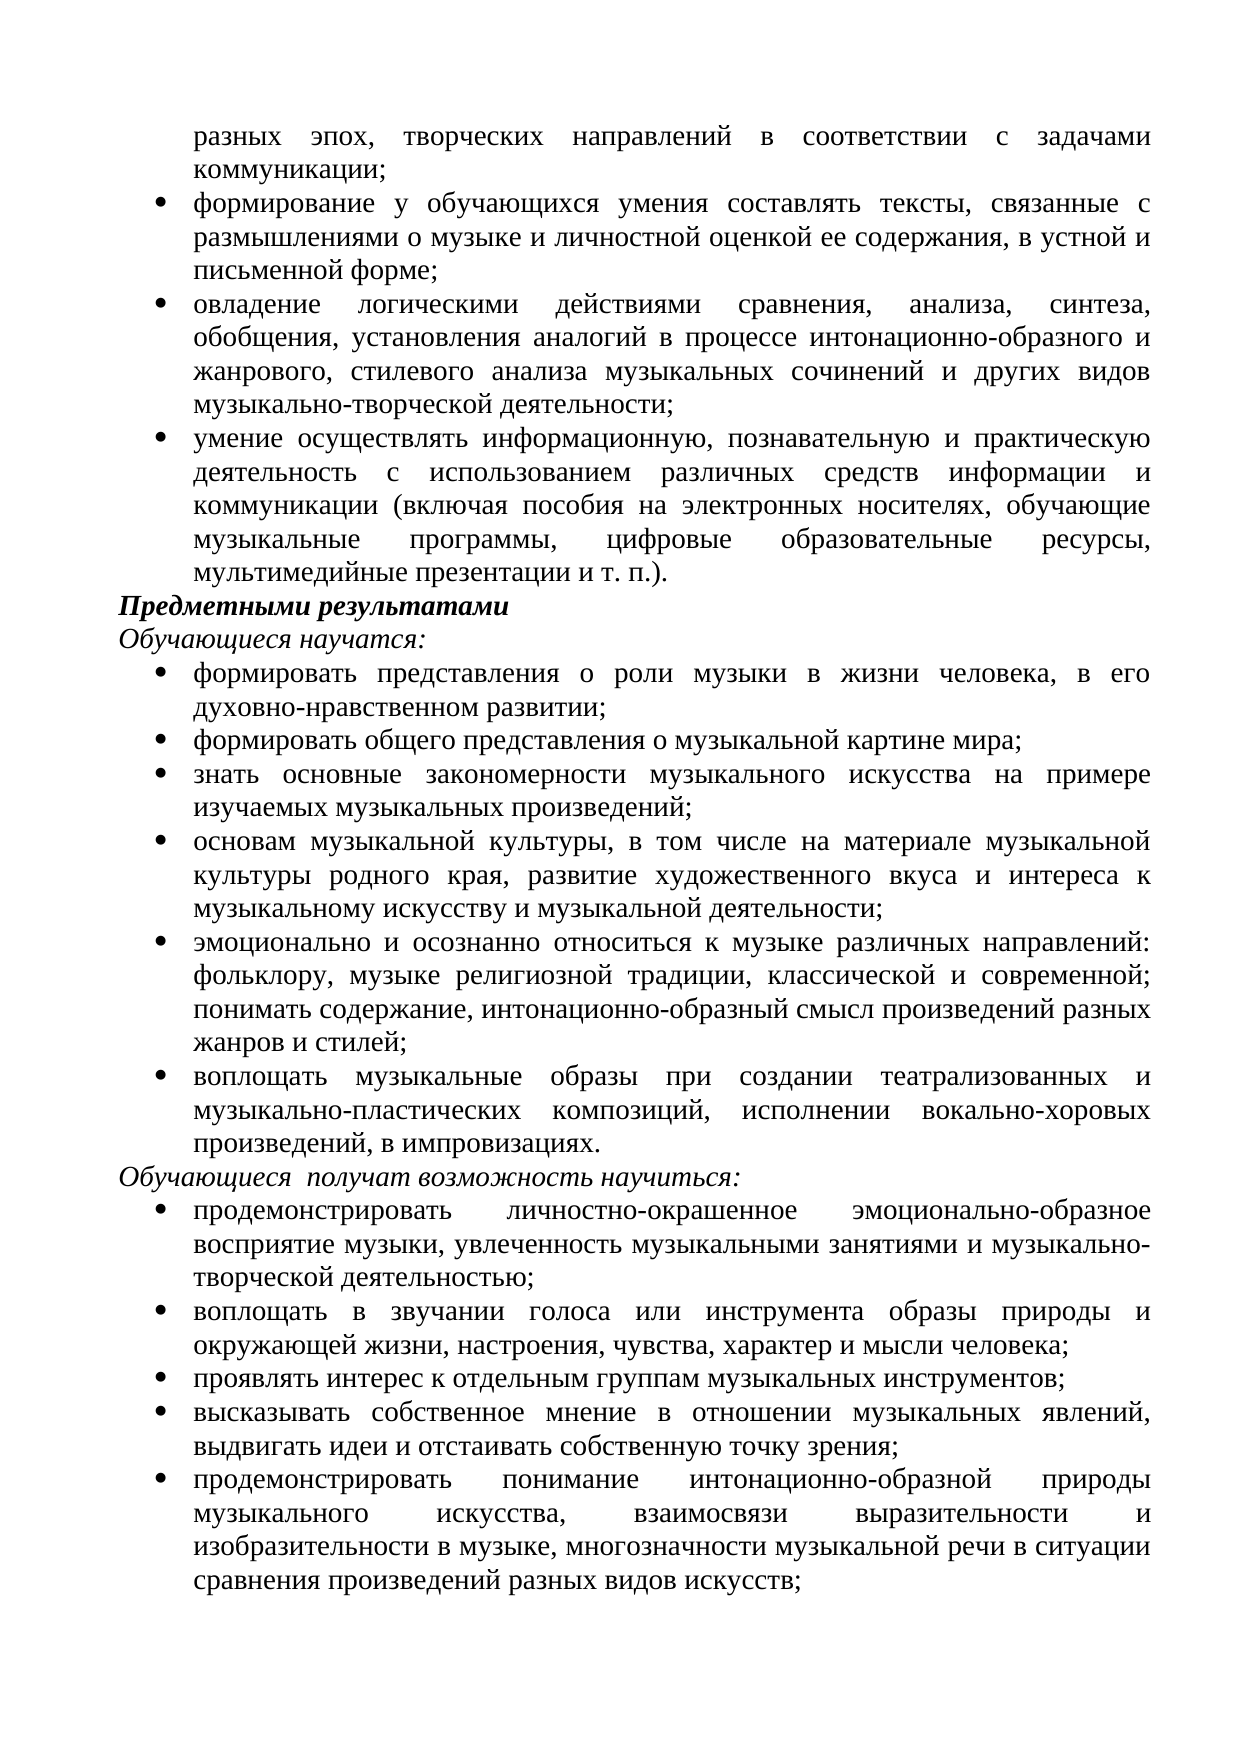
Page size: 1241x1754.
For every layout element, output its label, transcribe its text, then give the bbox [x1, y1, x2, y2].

list воплощать в звучании голоса или инструмента образы природы и окружающей жизни, настроения, чувства, характер и мысли человека; [156, 1293, 1152, 1360]
list умение осуществлять информационную, познавательную и практическую деятельность с использованием различных средств информации и коммуникации (включая пособия на электронных носителях, обучающие музыкальные программы, цифровые образовательные ресурсы, мультимедийные презентации и т. п.). [156, 420, 1152, 588]
list овладение логическими действиями сравнения, анализа, синтеза, обобщения, установления аналогий в процессе интонационно-образного и жанрового, стилевого анализа музыкальных сочинений и других видов музыкально-творческой деятельности; [156, 286, 1152, 420]
list формировать общего представления о музыкальной картине мира; [156, 722, 1152, 756]
list основам музыкальной культуры, в том числе на материале музыкальной культуры родного края, развитие художественного вкуса и интереса к музыкальному искусству и музыкальной деятельности; [156, 823, 1152, 924]
list высказывать собственное мнение в отношении музыкальных явлений, выдвигать идеи и отстаивать собственную точку зрения; [156, 1394, 1152, 1461]
list знать основные закономерности музыкального искусства на примере изучаемых музыкальных произведений; [156, 756, 1152, 823]
list формировать представления о роли музыки в жизни человека, в его духовно-нравственном развитии; [156, 655, 1152, 722]
text Обучающиеся научатся: [118, 622, 1152, 655]
text Обучающиеся получат возможность научиться: [118, 1159, 1152, 1192]
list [156, 118, 1152, 185]
list эмоционально и осознанно относиться к музыке различных направлений: фольклору, музыке религиозной традиции, классической и современной; понимать содержание, интонационно-образный смысл произведений разных жанров и стилей; [156, 924, 1152, 1058]
list продемонстрировать личностно-окрашенное эмоционально-образное восприятие музыки, увлеченность музыкальными занятиями и музыкально-творческой деятельностью; [156, 1192, 1152, 1293]
list формирование у обучающихся умения составлять тексты, связанные с размышлениями о музыке и личностной оценкой ее содержания, в устной и письменной форме; [156, 185, 1152, 286]
list воплощать музыкальные образы при создании театрализованных и музыкально-пластических композиций, исполнении вокально-хоровых произведений, в импровизациях. [156, 1058, 1152, 1159]
list проявлять интерес к отдельным группам музыкальных инструментов; [156, 1360, 1152, 1394]
list продемонстрировать понимание интонационно-образной природы музыкального искусства, взаимосвязи выразительности и изобразительности в музыке, многозначности музыкальной речи в ситуации сравнения произведений разных видов искусств; [156, 1461, 1152, 1595]
text Предметными результатами [118, 588, 1152, 622]
